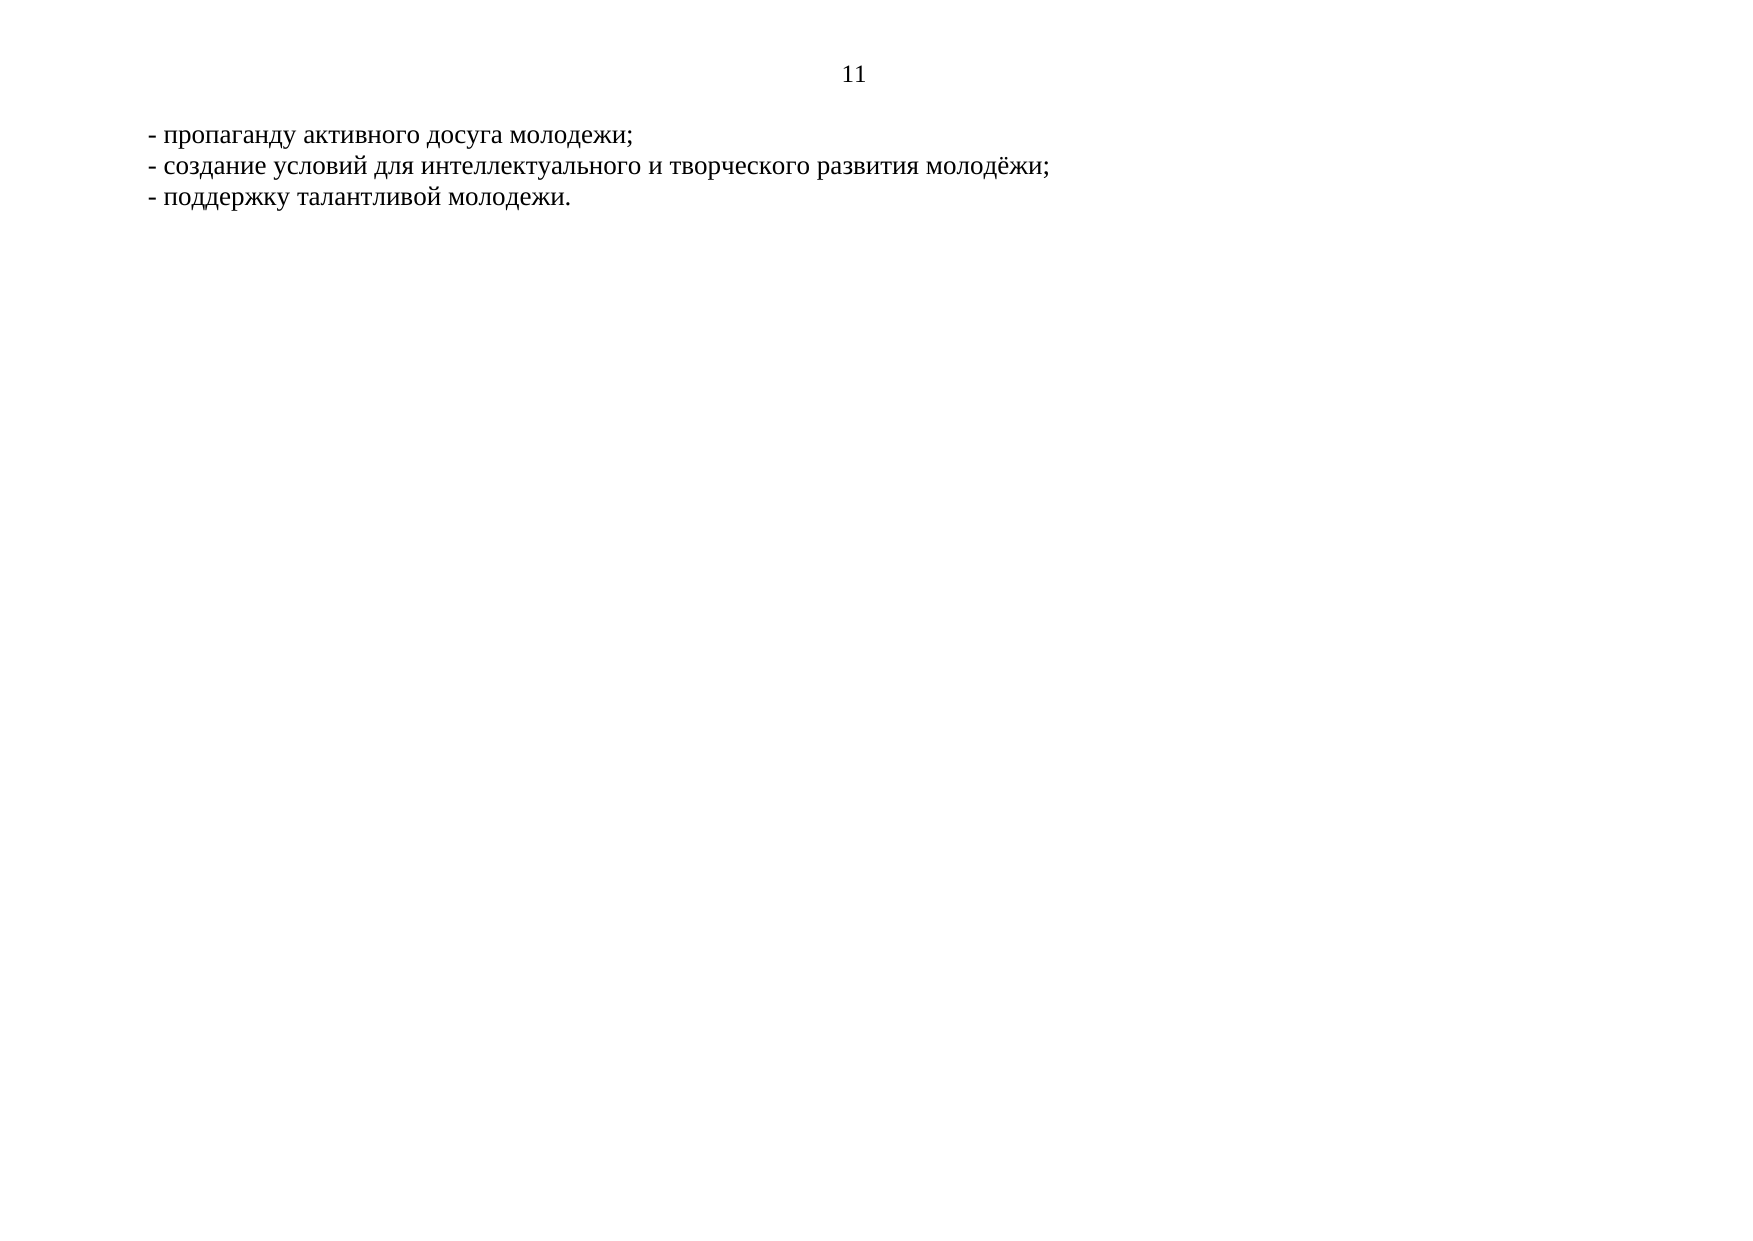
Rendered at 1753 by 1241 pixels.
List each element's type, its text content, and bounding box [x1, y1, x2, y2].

text - создание условий для интеллектуального и творческого развития молодёжи; [74, 149, 1634, 180]
text - пропаганду активного досуга молодежи; [74, 118, 1634, 149]
text - поддержку талантливой молодежи. [74, 180, 1634, 212]
